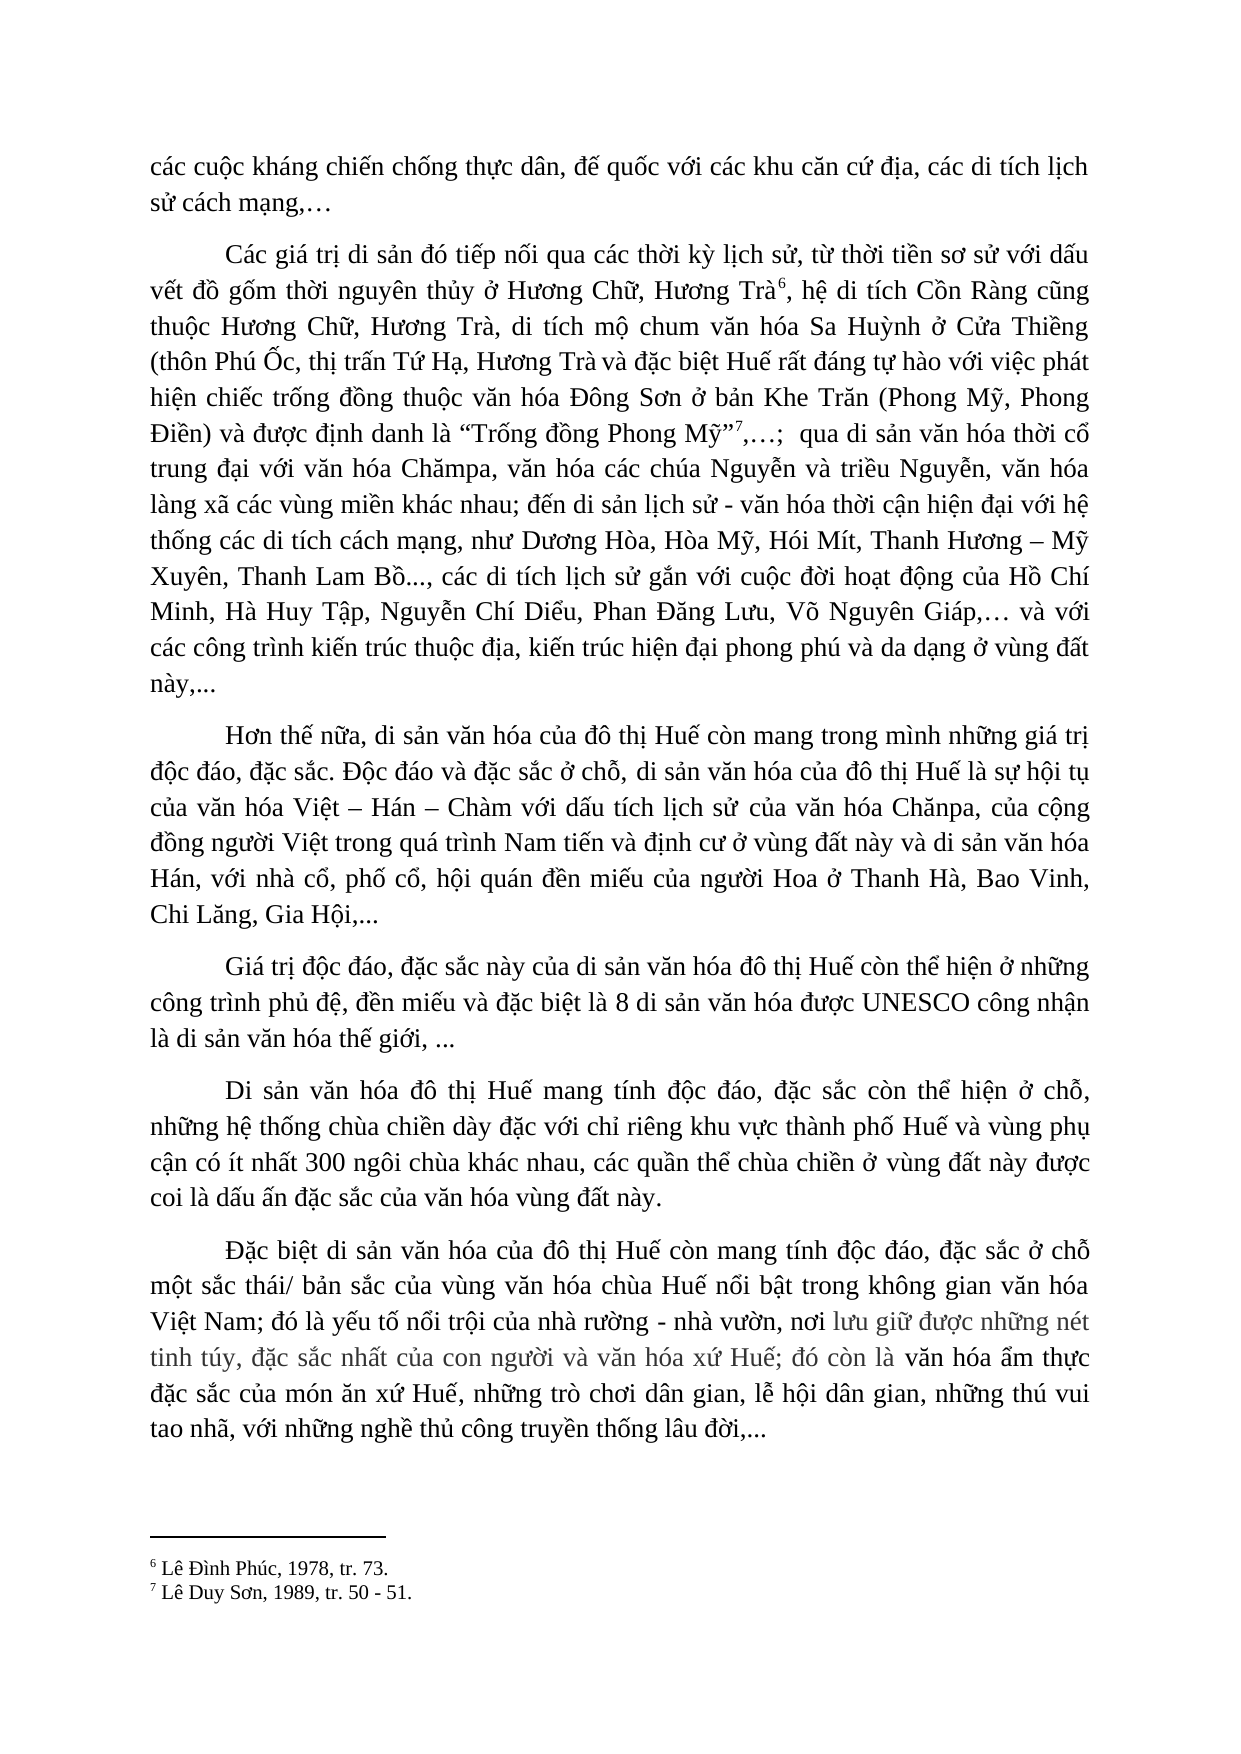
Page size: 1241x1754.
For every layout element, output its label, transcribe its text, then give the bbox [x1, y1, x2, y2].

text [150, 150, 1090, 217]
text Giá trị độc đáo, đặc sắc này của di sản văn hóa đô thị Huế còn thể hiện ở những công trình phủ đệ, đền miếu và đặc biệt là 8 di sản văn hóa được UNESCO công nhận là di sản văn hóa thế giới, ... [150, 950, 1090, 1053]
text Các giá trị di sản đó tiếp nối qua các thời kỳ lịch sử, từ thời tiền sơ sử với dấu vết đồ gốm thời nguyên thủy ở Hương Chữ, Hương Trà, hệ di tích Cồn Ràng cũng thuộc Hương Chữ, Hương Trà, di tích mộ chum văn hóa Sa Huỳnh ở Cửa Thiềng (thôn Phú Ốc, thị trấn Tứ Hạ, Hương Trà và đặc biệt Huế rất đáng tự hào với việc phát hiện chiếc trống đồng thuộc văn hóa Đông Sơn ở bản Khe Trăn (Phong Mỹ, Phong Điền) và được định danh là “Trống đồng Phong Mỹ”,…; qua di sản văn hóa thời cổ trung đại với văn hóa Chămpa, văn hóa các chúa Nguyễn và triều Nguyễn, văn hóa làng xã các vùng miền khác nhau; đến di sản lịch sử - văn hóa thời cận hiện đại với hệ thống các di tích cách mạng, như Dương Hòa, Hòa Mỹ, Hói Mít, Thanh Hương – Mỹ Xuyên, Thanh Lam Bồ..., các di tích lịch sử gắn với cuộc đời hoạt động của Hồ Chí Minh, Hà Huy Tập, Nguyễn Chí Diểu, Phan Đăng Lưu, Võ Nguyên Giáp,… và với các công trình kiến trúc thuộc địa, kiến trúc hiện đại phong phú và da dạng ở vùng đất này,... [150, 238, 1090, 698]
text Di sản văn hóa đô thị Huế mang tính độc đáo, đặc sắc còn thể hiện ở chỗ, những hệ thống chùa chiền dày đặc với chỉ riêng khu vực thành phố Huế và vùng phụ cận có ít nhất 300 ngôi chùa khác nhau, các quần thể chùa chiền ở vùng đất này được coi là dấu ấn đặc sắc của văn hóa vùng đất này. [150, 1074, 1090, 1212]
text Đặc biệt di sản văn hóa của đô thị Huế còn mang tính độc đáo, đặc sắc ở chỗ một sắc thái/ bản sắc của vùng văn hóa chùa Huế nổi bật trong không gian văn hóa Việt Nam; đó là yếu tố nổi trội của nhà rường - nhà vườn, nơi lưu giữ được những nét tinh túy, đặc sắc nhất của con người và văn hóa xứ Huế; đó còn là văn hóa ẩm thực đặc sắc của món ăn xứ Huế, những trò chơi dân gian, lễ hội dân gian, những thú vui tao nhã, với những nghề thủ công truyền thống lâu đời,... [150, 1234, 1090, 1443]
text Hơn thế nữa, di sản văn hóa của đô thị Huế còn mang trong mình những giá trị độc đáo, đặc sắc. Độc đáo và đặc sắc ở chỗ, di sản văn hóa của đô thị Huế là sự hội tụ của văn hóa Việt – Hán – Chàm với dấu tích lịch sử của văn hóa Chănpa, của cộng đồng người Việt trong quá trình Nam tiến và định cư ở vùng đất này và di sản văn hóa Hán, với nhà cổ, phố cổ, hội quán đền miếu của người Hoa ở Thanh Hà, Bao Vinh, Chi Lăng, Gia Hội,... [150, 719, 1090, 929]
